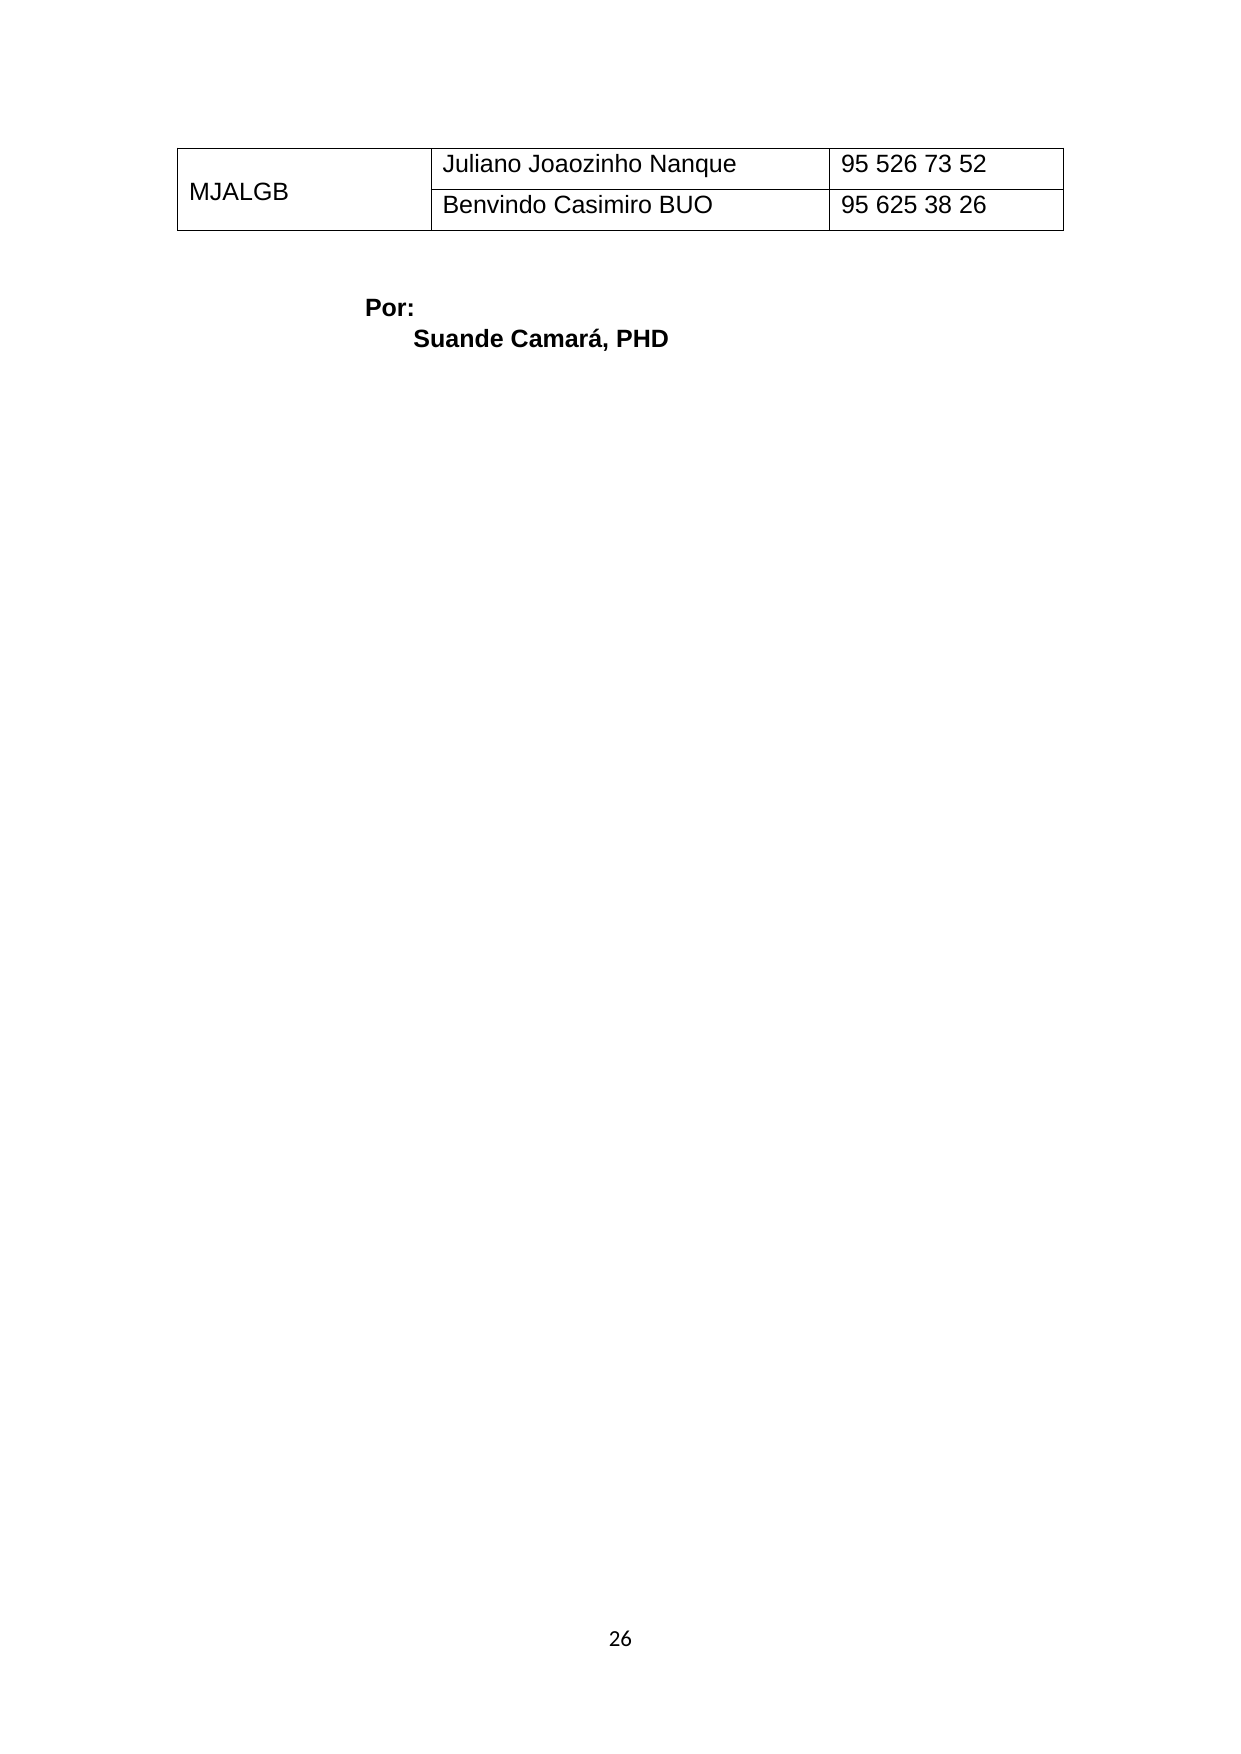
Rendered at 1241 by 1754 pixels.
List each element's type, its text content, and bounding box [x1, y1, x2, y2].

table_cell Benvindo Casimiro BUO [432, 190, 829, 230]
table_cell 95 625 38 26 [830, 190, 1063, 230]
list Por: [365, 293, 1063, 322]
list Suande Camará, PHD [365, 324, 1063, 353]
table_cell 95 526 73 52 [830, 149, 1063, 189]
table_cell Juliano Joaozinho Nanque [432, 149, 829, 189]
table_cell MJALGB [178, 149, 431, 230]
